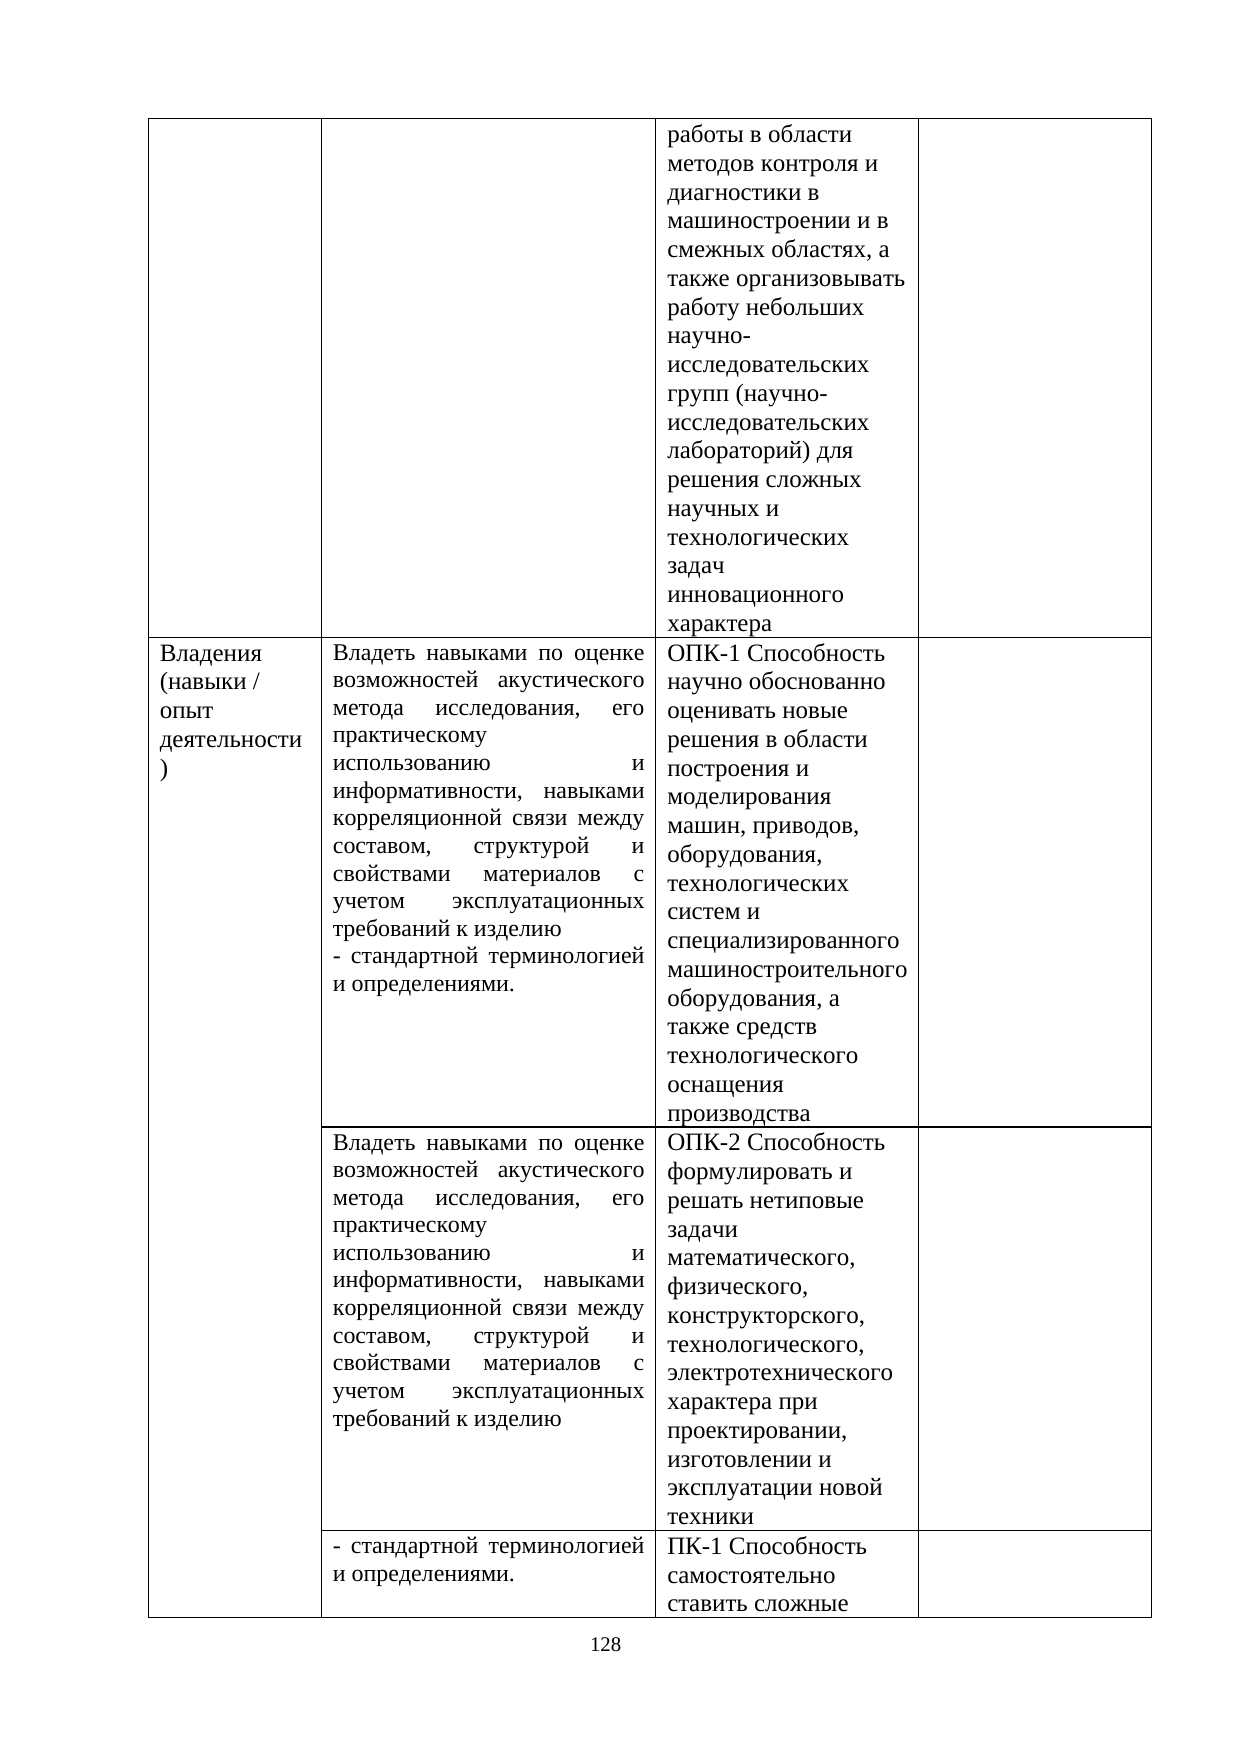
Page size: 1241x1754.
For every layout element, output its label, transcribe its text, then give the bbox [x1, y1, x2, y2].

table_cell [322, 119, 655, 637]
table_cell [656, 119, 918, 637]
table_cell [149, 119, 321, 637]
table_cell ОПК-1 Способность научно обоснованно оценивать новые решения в области построения и моделирования машин, приводов, оборудования, технологических систем и специализированного машиностроительного оборудования, а также средств технологического оснащения производства [656, 638, 918, 1126]
table_cell ОПК-2 Способность формулировать и решать нетиповые задачи математического, физического, конструкторского, технологического, электротехнического характера при проектировании, изготовлении и эксплуатации новой техники [656, 1128, 918, 1530]
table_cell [322, 1531, 655, 1617]
table_cell Владения (навыки / опыт деятельности) [149, 638, 321, 1617]
table_cell [919, 1128, 1151, 1530]
table_cell Владеть навыками по оценке возможностей акустического метода исследования, его практическому использованию и информативности, навыками корреляционной связи между составом, структурой и свойствами материалов с учетом эксплуатационных требований к изделию [322, 1128, 655, 1530]
table_cell [919, 638, 1151, 1126]
table_cell [919, 119, 1151, 637]
table_cell Владеть навыками по оценке возможностей акустического метода исследования, его практическому использованию и информативности, навыками корреляционной связи между составом, структурой и свойствами материалов с учетом эксплуатационных требований к изделию - стандартной терминологией и определениями. [322, 638, 655, 1126]
table_cell [919, 1531, 1151, 1617]
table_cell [656, 1531, 918, 1617]
